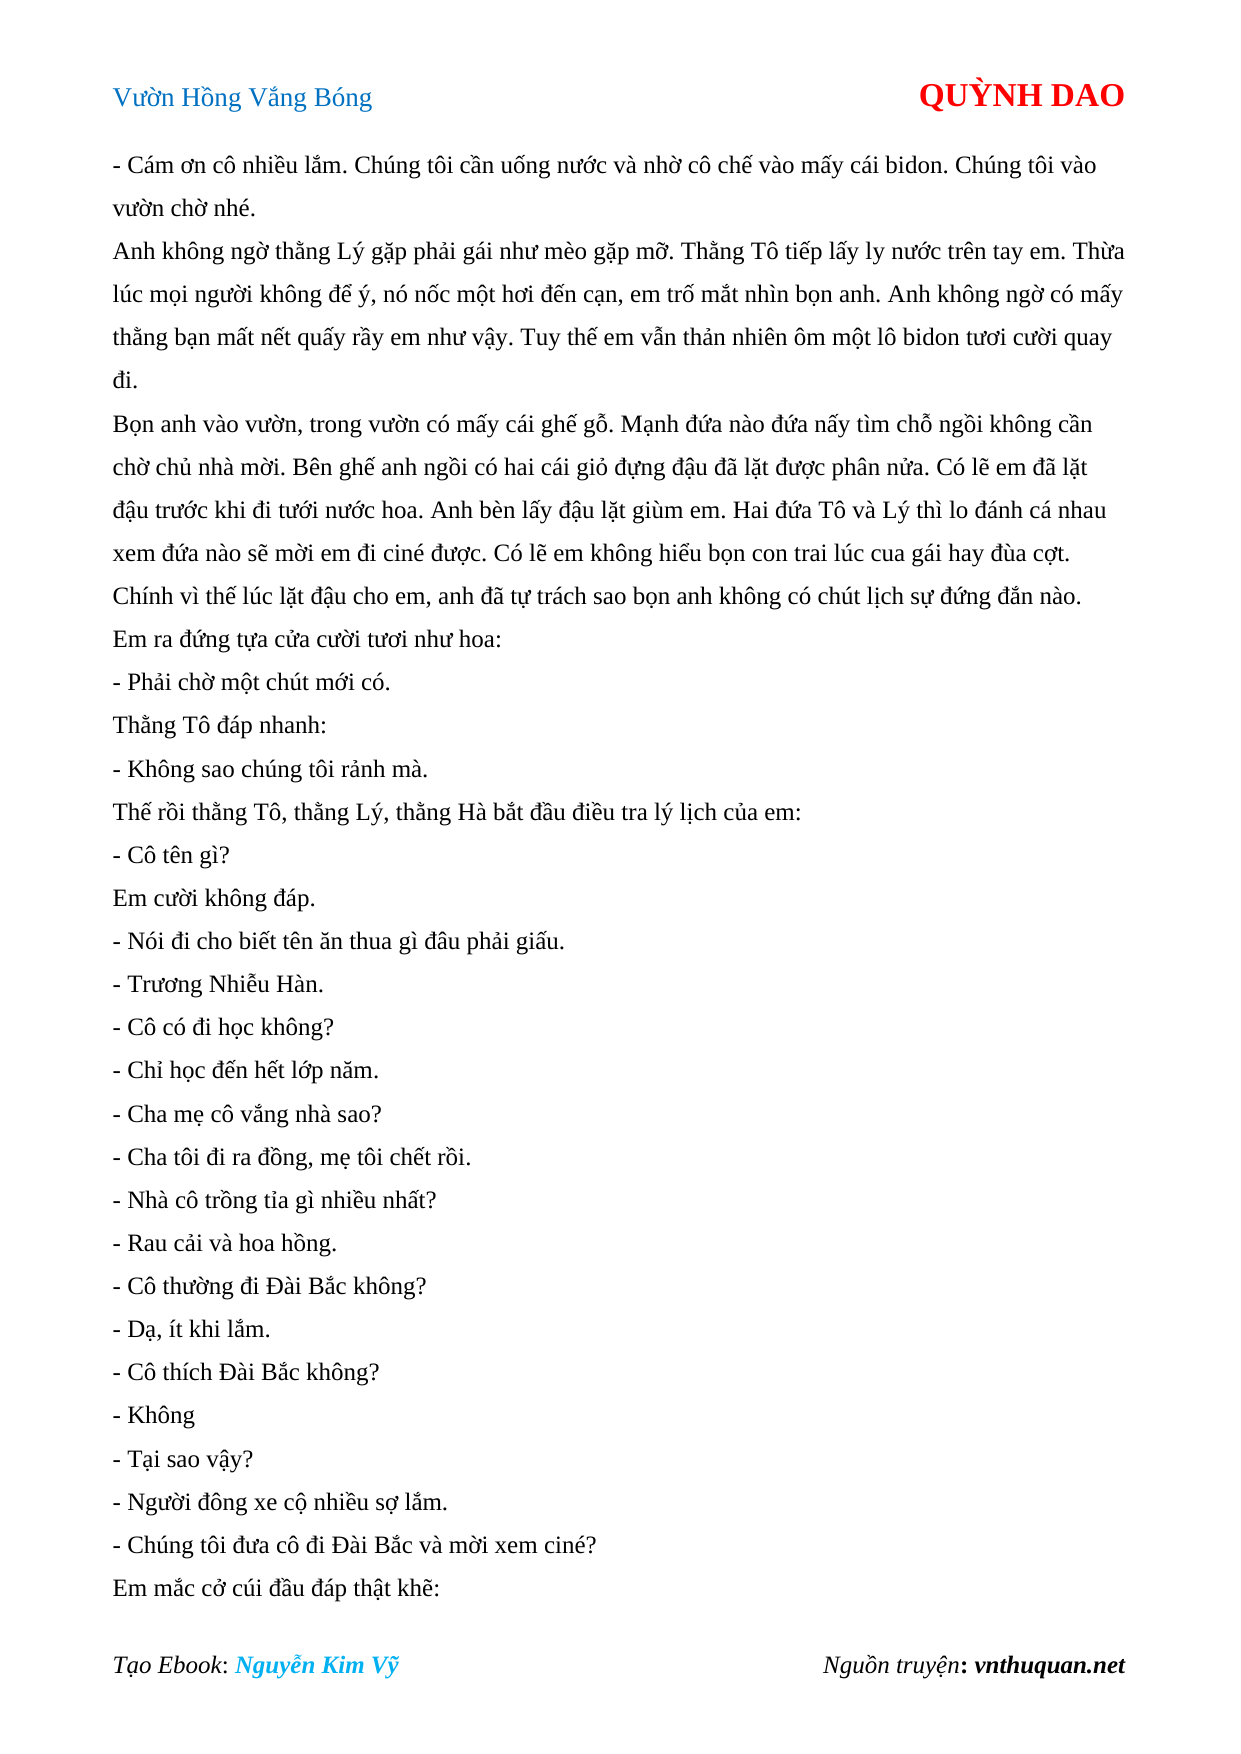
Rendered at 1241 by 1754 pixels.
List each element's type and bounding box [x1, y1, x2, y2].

text [112, 150, 1128, 1602]
